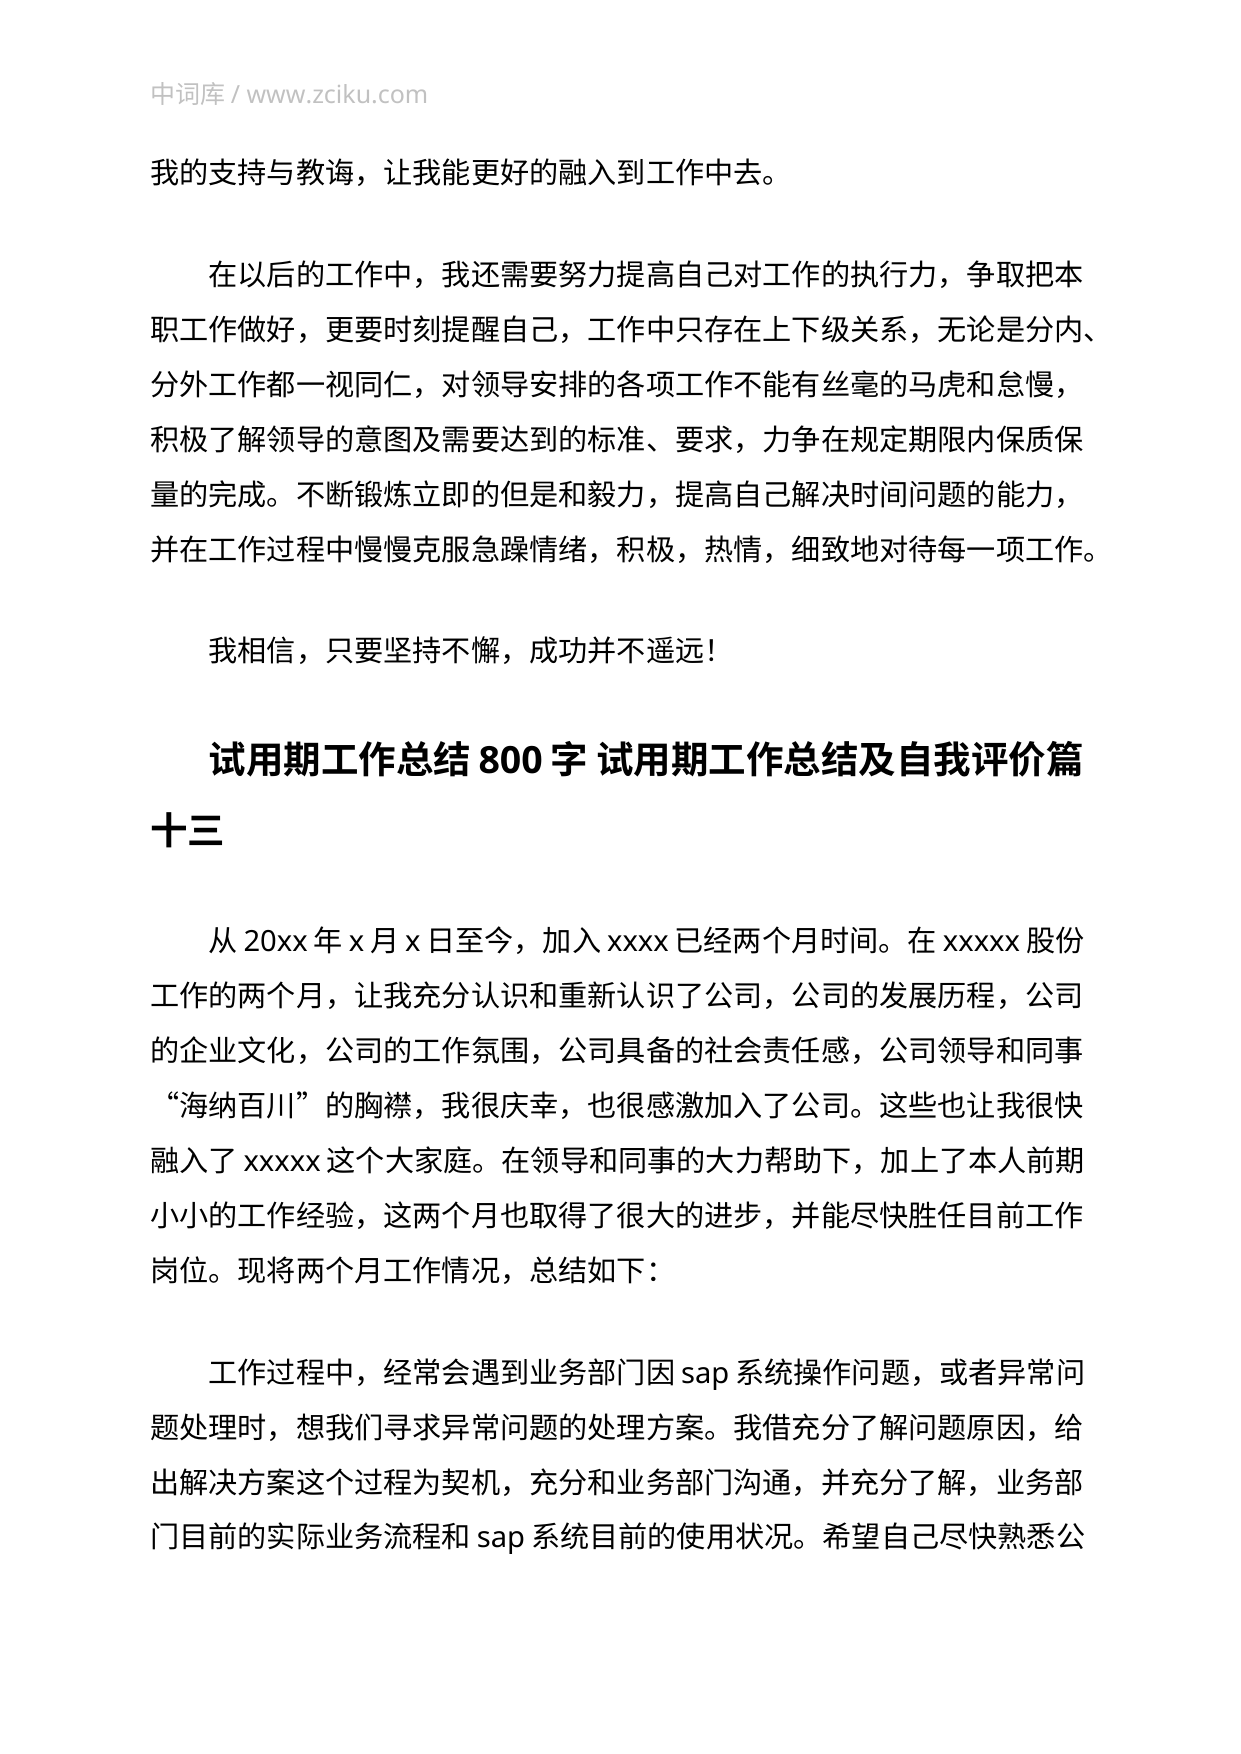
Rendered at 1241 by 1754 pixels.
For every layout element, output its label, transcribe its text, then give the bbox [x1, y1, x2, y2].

text 试用期工作总结800字 试用期工作总结及自我评价篇十三 [150, 730, 1090, 855]
text 我相信，只要坚持不懈，成功并不遥远！ [150, 628, 1090, 670]
text 从20xx年x月x日至今，加入xxxx已经两个月时间。在xxxxx股份工作的两个月，让我充分认识和重新认识了公司，公司的发展历程，公司的企业文化，公司的工作氛围，公司具备的社会责任感，公司领导和同事“海纳百川”的胸襟，我很庆幸，也很感激加入了公司。这些也让我很快融入了xxxxx这个大家庭。在领导和同事的大力帮助下，加上了本人前期小小的工作经验，这两个月也取得了很大的进步，并能尽快胜任目前工作岗位。现将两个月工作情况，总结如下： [150, 918, 1090, 1290]
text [150, 150, 1090, 192]
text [150, 1349, 1090, 1556]
text 在以后的工作中，我还需要努力提高自己对工作的执行力，争取把本职工作做好，更要时刻提醒自己，工作中只存在上下级关系，无论是分内、分外工作都一视同仁，对领导安排的各项工作不能有丝毫的马虎和怠慢，积极了解领导的意图及需要达到的标准、要求，力争在规定期限内保质保量的完成。不断锻炼立即的但是和毅力，提高自己解决时间问题的能力，并在工作过程中慢慢克服急躁情绪，积极，热情，细致地对待每一项工作。 [150, 252, 1090, 568]
